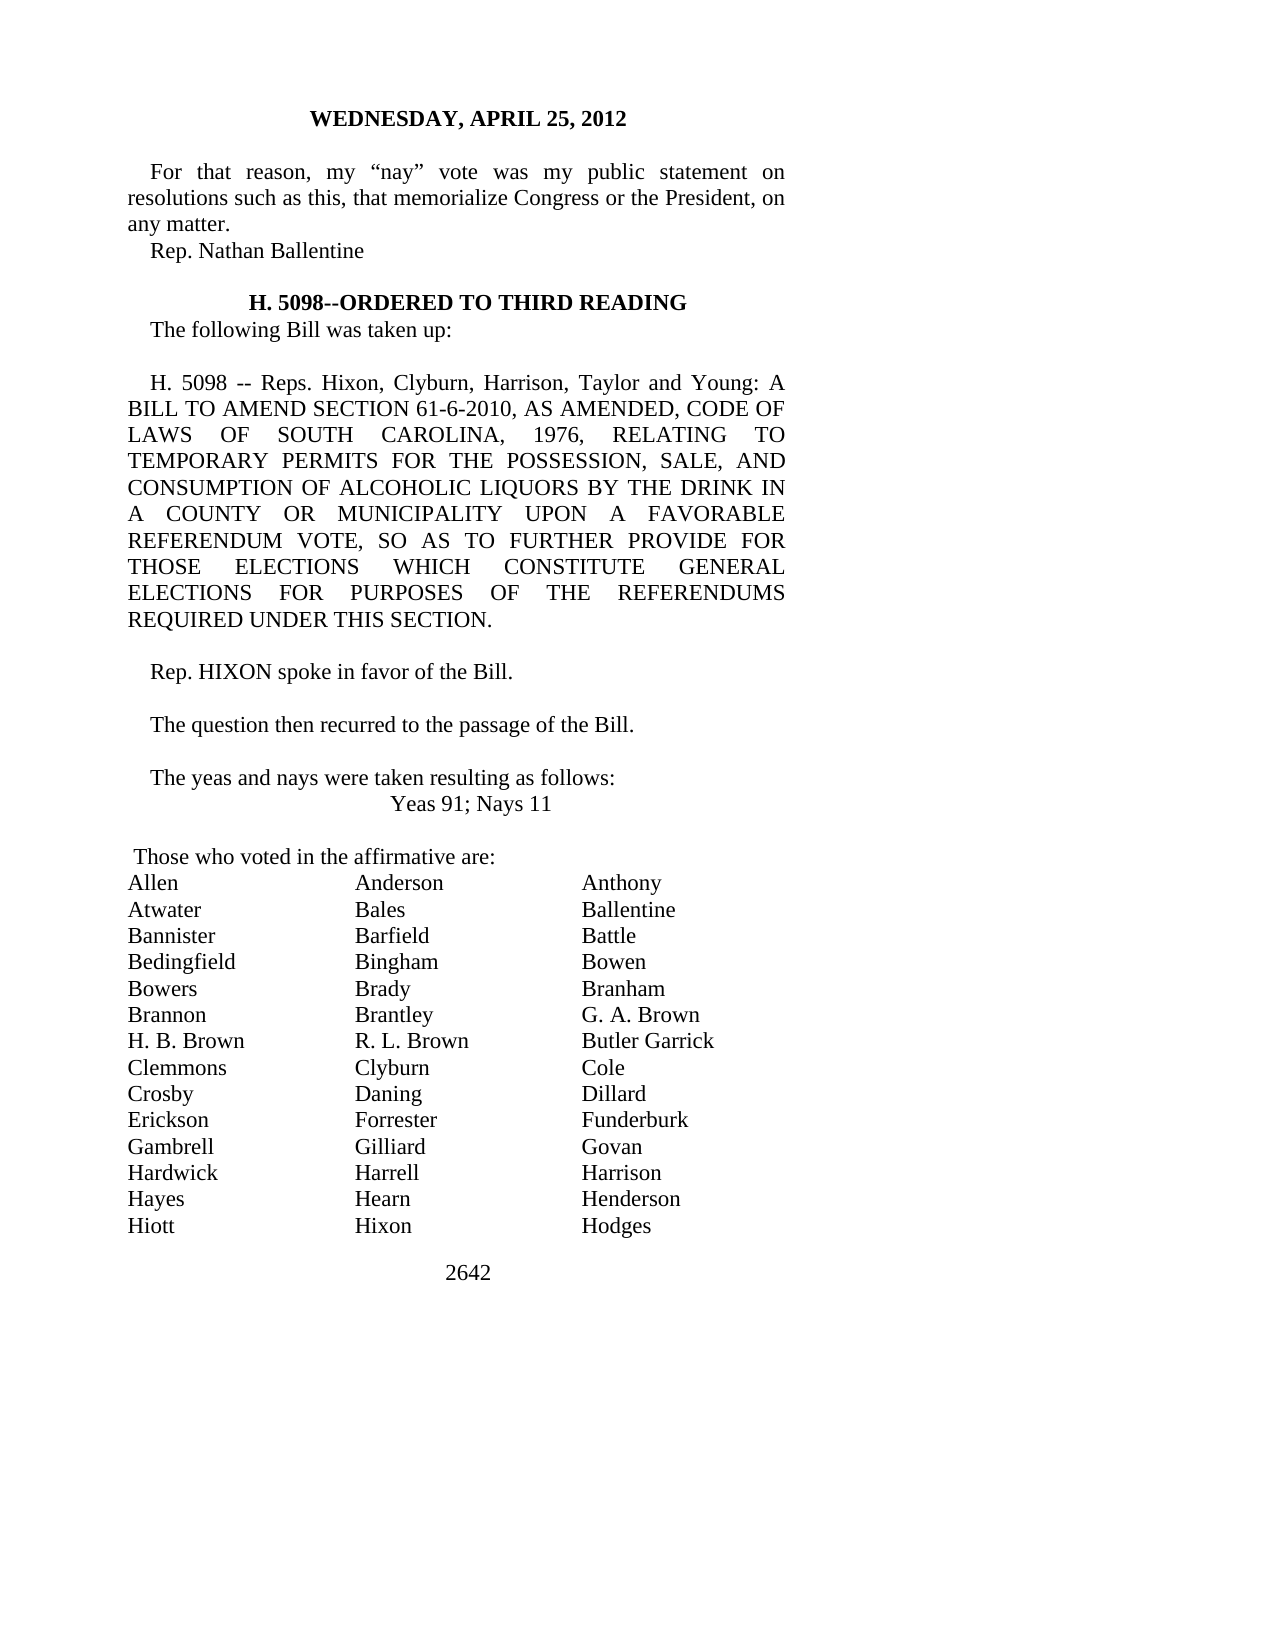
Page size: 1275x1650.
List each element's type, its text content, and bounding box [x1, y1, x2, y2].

table_cell Bales [343, 896, 570, 922]
table_cell Brady [343, 975, 570, 1001]
table_cell Harrell [343, 1159, 570, 1186]
table_cell Branham [570, 975, 797, 1001]
table_cell Brantley [343, 1001, 570, 1027]
table_cell Clemmons [116, 1054, 343, 1080]
table_header Anderson [343, 869, 570, 896]
table_cell Clyburn [343, 1054, 570, 1080]
text H. 5098 -- Reps. Hixon, Clyburn, Harrison, Taylor and Young: A BILL TO AMEND SECTION 61-6-2010, AS AMENDED, CODE OF LAWS OF SOUTH CAROLINA, 1976, RELATING TO TEMPORARY PERMITS FOR THE POSSESSION, SALE, AND CONSUMPTION OF ALCOHOLIC LIQUORS BY THE DRINK IN A COUNTY OR MUNICIPALITY UPON A FAVORABLE REFERENDUM VOTE, SO AS TO FURTHER PROVIDE FOR THOSE ELECTIONS WHICH CONSTITUTE GENERAL ELECTIONS FOR PURPOSES OF THE REFERENDUMS REQUIRED UNDER THIS SECTION. [127, 368, 786, 632]
table_cell Atwater [116, 896, 343, 922]
table_cell Harrison [570, 1159, 797, 1186]
table_cell Battle [570, 922, 797, 948]
table_cell Hixon [343, 1212, 570, 1238]
text The yeas and nays were taken resulting as follows: [127, 764, 786, 790]
text Rep. HIXON spoke in favor of the Bill. [127, 658, 786, 685]
table_cell Hardwick [116, 1159, 343, 1186]
text H. 5098--ORDERED TO THIRD READING [127, 289, 786, 316]
table_cell Gilliard [343, 1133, 570, 1159]
table_cell Erickson [116, 1106, 343, 1133]
text Those who voted in the affirmative are: [127, 843, 786, 869]
table_cell G. A. Brown [570, 1001, 797, 1027]
table_cell Bannister [116, 922, 343, 948]
table_cell Hiott [116, 1212, 343, 1238]
text The question then recurred to the passage of the Bill. [127, 711, 786, 737]
table_cell Hodges [570, 1212, 797, 1238]
table_cell Bingham [343, 948, 570, 975]
table_cell Daning [343, 1080, 570, 1106]
text For that reason, my “nay” vote was my public statement on resolutions such as this, that memorialize Congress or the President, on any matter. [127, 158, 786, 237]
table_cell Crosby [116, 1080, 343, 1106]
table_cell Butler Garrick [570, 1028, 797, 1054]
table_cell Bowen [570, 948, 797, 975]
table_cell H. B. Brown [116, 1028, 343, 1054]
text Yeas 91; Nays 11 [127, 790, 786, 817]
text Rep. Nathan Ballentine [127, 237, 786, 263]
table_cell Bedingfield [116, 948, 343, 975]
table_cell Hearn [343, 1186, 570, 1212]
table_header Allen [116, 869, 343, 896]
table_cell Govan [570, 1133, 797, 1159]
table_header Anthony [570, 869, 797, 896]
text The following Bill was taken up: [127, 316, 786, 342]
table_cell Forrester [343, 1106, 570, 1133]
table_cell Dillard [570, 1080, 797, 1106]
table_cell Cole [570, 1054, 797, 1080]
table_cell Bowers [116, 975, 343, 1001]
table_cell Henderson [570, 1186, 797, 1212]
table_cell Hayes [116, 1186, 343, 1212]
table_cell Funderburk [570, 1106, 797, 1133]
table_cell Gambrell [116, 1133, 343, 1159]
table_cell Ballentine [570, 896, 797, 922]
table_cell R. L. Brown [343, 1028, 570, 1054]
table_cell Barfield [343, 922, 570, 948]
table_cell Brannon [116, 1001, 343, 1027]
